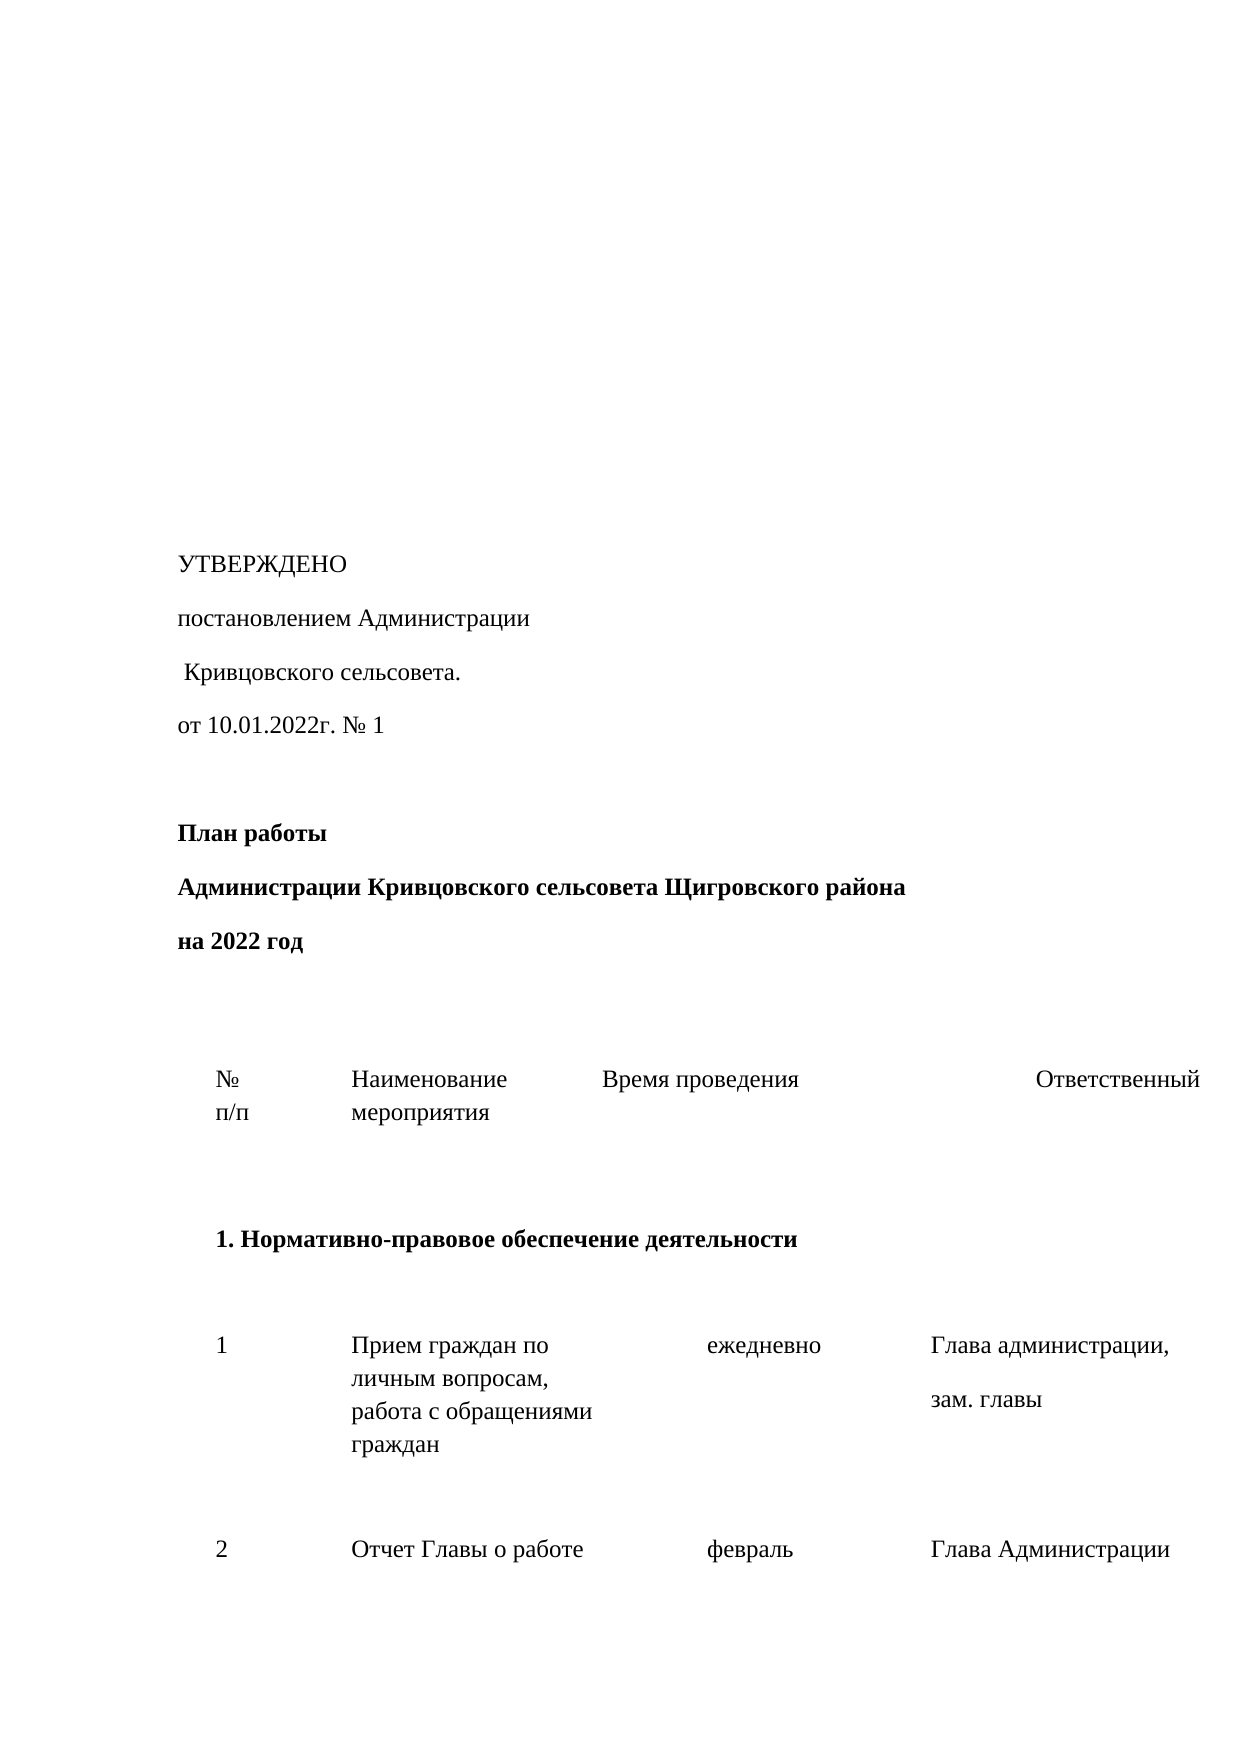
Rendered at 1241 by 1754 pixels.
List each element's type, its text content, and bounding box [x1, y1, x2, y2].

text на 2022 год [177, 926, 1152, 955]
text Кривцовского сельсовета. [177, 657, 1152, 685]
text постановлением Администрации [177, 603, 1152, 632]
text от 10.01.2022г. № 1 [177, 711, 1152, 739]
text План работы [177, 818, 1152, 847]
table_cell 2 [177, 1513, 304, 1609]
text Администрации Кривцовского сельсовета Щигровского района [177, 872, 1152, 901]
table_header Ответственный [998, 1043, 1236, 1193]
table_header Наименование мероприятия [313, 1043, 554, 1193]
table_cell 1 [177, 1308, 304, 1504]
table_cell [313, 1513, 659, 1609]
table_cell ежедневно [669, 1308, 883, 1504]
text УТВЕРЖДЕНО [177, 549, 1152, 578]
table_cell Глава Администрации [892, 1513, 1236, 1609]
table_cell Глава администрации, зам. главы [892, 1308, 1236, 1504]
table_cell Прием граждан по личным вопросам, работа с обращениями граждан [313, 1308, 659, 1504]
table_cell февраль [669, 1513, 883, 1609]
table_header № п/п [177, 1043, 304, 1193]
table_header Время проведения [564, 1043, 988, 1193]
table_cell 1. Нормативно-правовое обеспечение деятельности [177, 1203, 1236, 1299]
